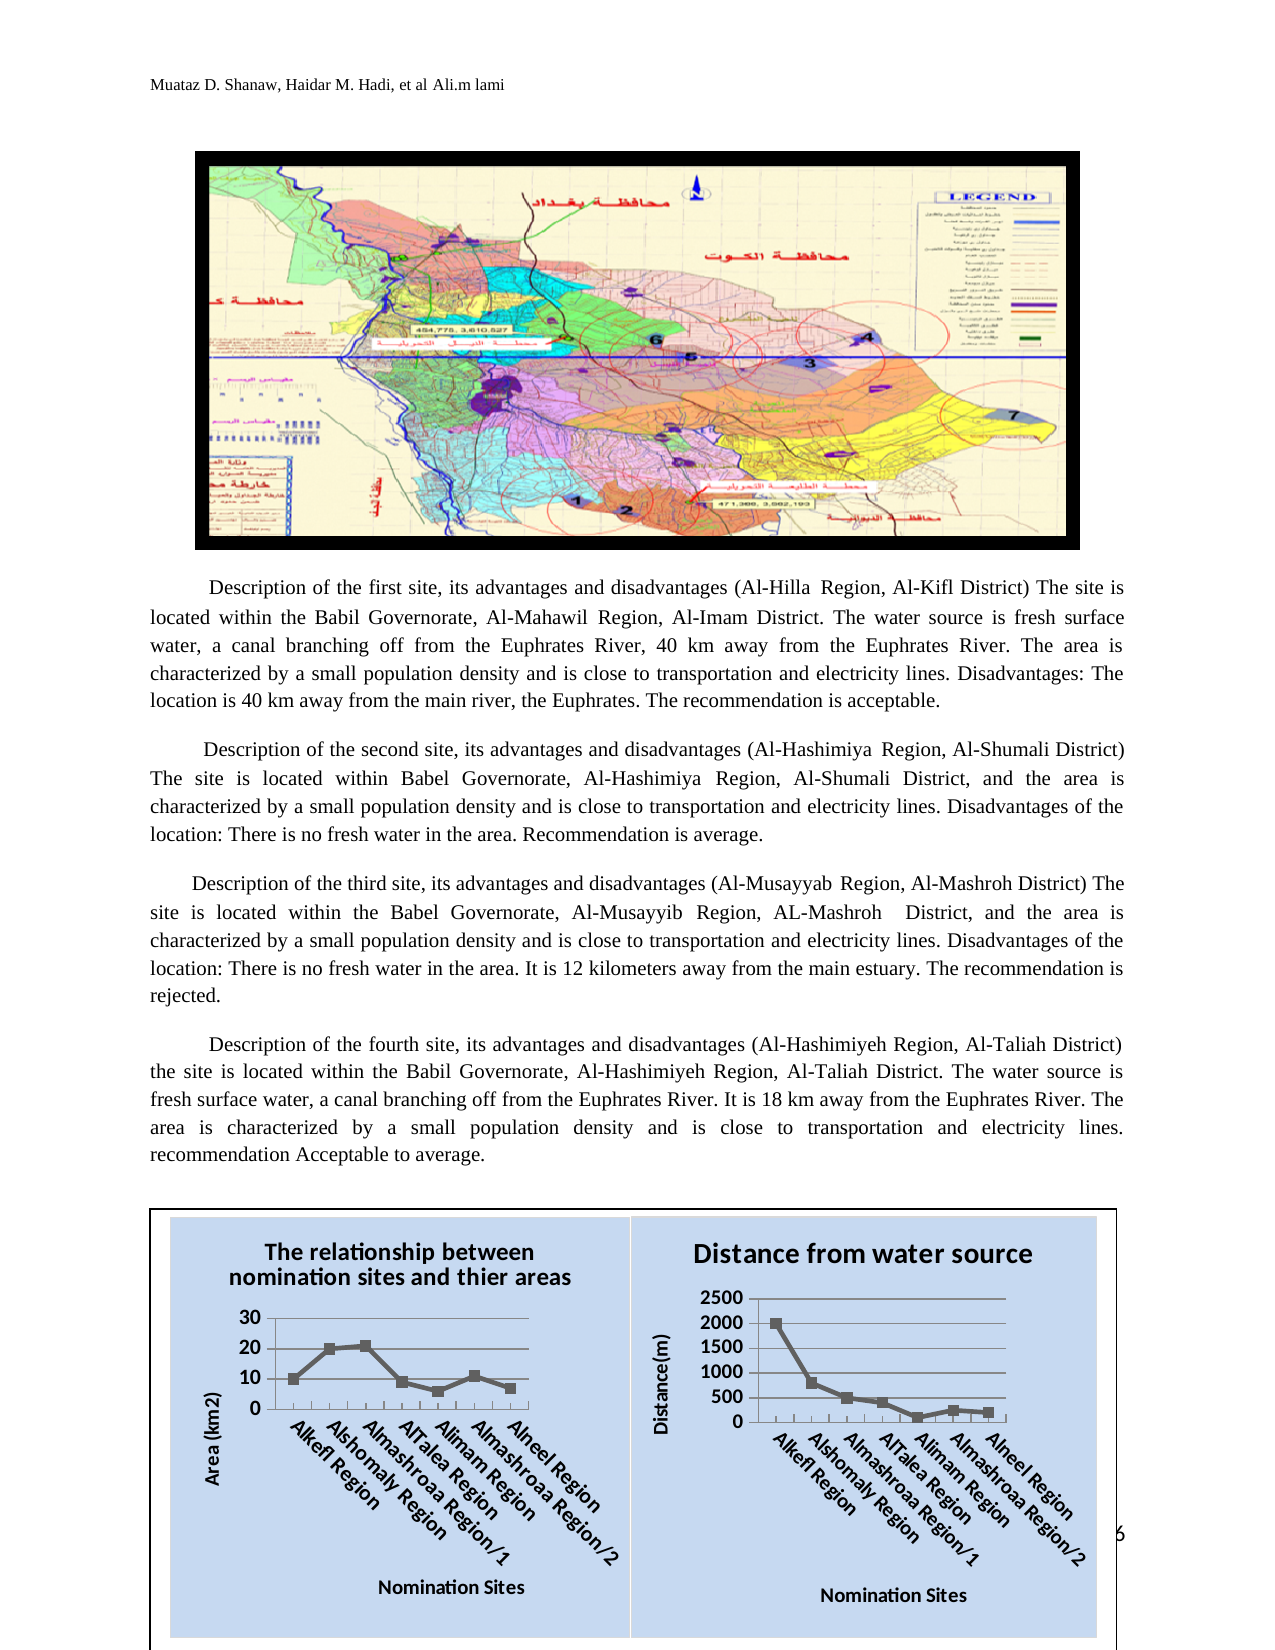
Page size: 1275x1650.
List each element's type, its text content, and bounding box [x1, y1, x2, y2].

picture [209, 166, 1066, 536]
text Description of the third site, its advantages and disadvantages (Al-Musayyab Region, Al-Mashroh District) The site is located within the Babel Governorate, Al-Musayyib Region, AL-Mashroh District, and the area is characterized by a small population density and is close to transportation and electricity lines. Disadvantages of the location: There is no fresh water in the area. It is 12 kilometers away from the main estuary. The recommendation is rejected. [150, 870, 1125, 1007]
text Description of the second site, its advantages and disadvantages (Al-Hashimiya Region, Al-Shumali District) The site is located within Babel Governorate, Al-Hashimiya Region, Al-Shumali District, and the area is characterized by a small population density and is close to transportation and electricity lines. Disadvantages of the location: There is no fresh water in the area. Recommendation is average. [150, 737, 1125, 846]
text Description of the first site, its advantages and disadvantages (Al-Hilla Region, Al-Kifl District) The site is located within the Babil Governorate, Al-Mahawil Region, Al-Imam District. The water source is fresh surface water, a canal branching off from the Euphrates River, 40 km away from the Euphrates River. The area is characterized by a small population density and is close to transportation and electricity lines. Disadvantages: The location is 40 km away from the main river, the Euphrates. The recommendation is acceptable. [150, 575, 1125, 712]
text Description of the fourth site, its advantages and disadvantages (Al-Hashimiyeh Region, Al-Taliah District) the site is located within the Babil Governorate, Al-Hashimiyeh Region, Al-Taliah District. The water source is fresh surface water, a canal branching off from the Euphrates River. It is 18 km away from the Euphrates River. The area is characterized by a small population density and is close to transportation and electricity lines. recommendation Acceptable to average. [150, 1032, 1125, 1166]
